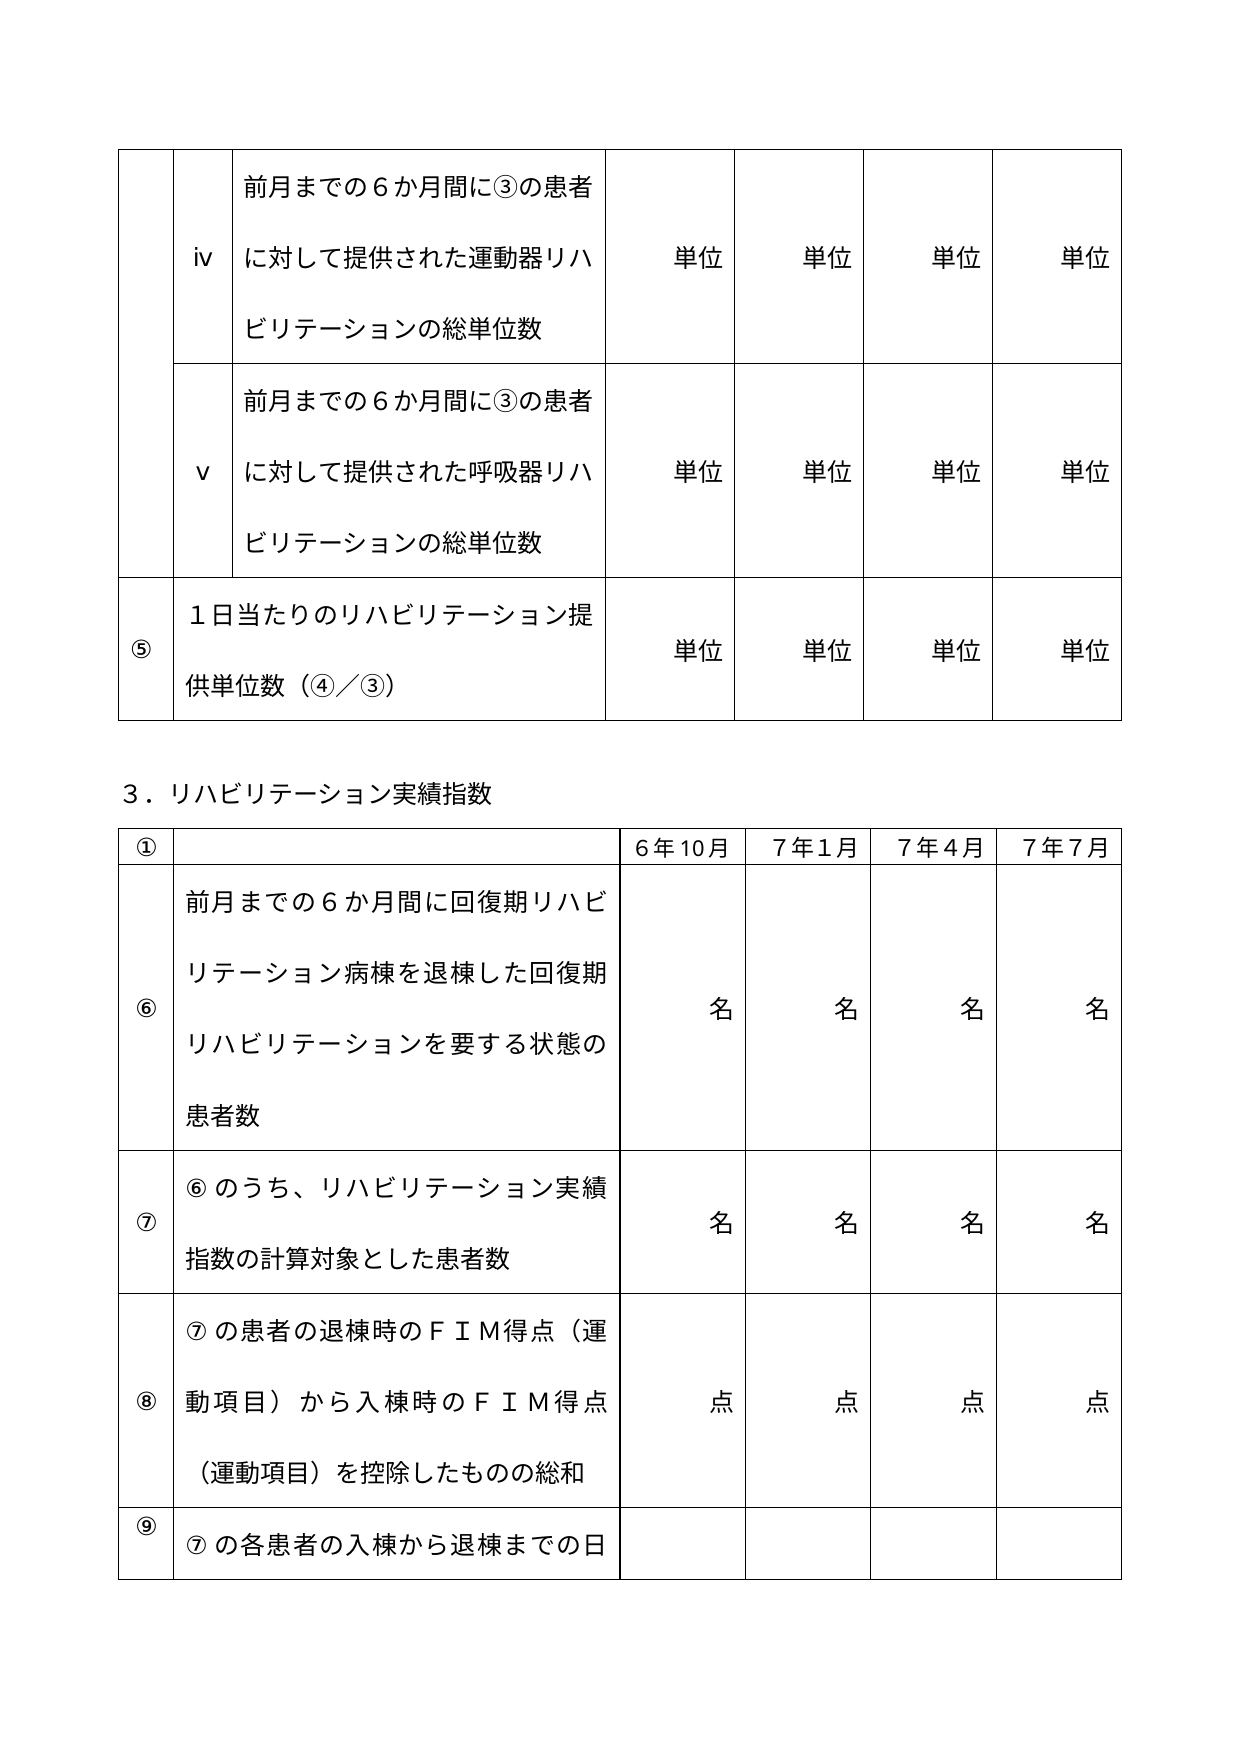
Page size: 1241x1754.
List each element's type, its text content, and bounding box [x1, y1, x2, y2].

table_cell 単位 [993, 364, 1121, 577]
table_cell 前月までの６か月間に回復期リハビリテーション病棟を退棟した回復期リハビリテーションを要する状態の患者数 [174, 865, 619, 1149]
table_cell ⑦の患者の退棟時のＦＩＭ得点（運動項目）から入棟時のＦＩＭ得点（運動項目）を控除したものの総和 [174, 1294, 619, 1507]
table_header ７年１月 [746, 829, 870, 864]
table_cell 名 [997, 1151, 1121, 1293]
table_cell [621, 1508, 745, 1579]
table_header ６年10月 [621, 829, 745, 864]
table_cell １日当たりのリハビリテーション提供単位数（④／③） [174, 578, 605, 720]
table_header ７年７月 [997, 829, 1121, 864]
table_cell 前月までの６か月間に③の患者に対して提供された運動器リハビリテーションの総単位数 [233, 150, 605, 363]
table_cell 単位 [993, 578, 1121, 720]
table_cell 名 [621, 1151, 745, 1293]
text ３．リハビリテーション実績指数 [118, 757, 1122, 828]
table_cell ⑥のうち、リハビリテーション実績指数の計算対象とした患者数 [174, 1151, 619, 1293]
table_cell ⑧ [119, 1294, 173, 1507]
table_cell 単位 [606, 150, 734, 363]
table_cell 名 [621, 865, 745, 1149]
table_cell ⅳ [174, 150, 232, 363]
table_cell 点 [997, 1294, 1121, 1507]
table_cell 単位 [606, 578, 734, 720]
table_cell ⑦ [119, 1151, 173, 1293]
table_cell [746, 1508, 870, 1579]
table_cell 名 [746, 1151, 870, 1293]
table_cell 名 [997, 865, 1121, 1149]
table_cell 単位 [735, 364, 863, 577]
table_cell 名 [871, 1151, 996, 1293]
table_cell 単位 [735, 150, 863, 363]
table_cell 単位 [606, 364, 734, 577]
table_cell 単位 [864, 364, 992, 577]
table_cell 点 [746, 1294, 870, 1507]
table_header ① [119, 829, 173, 864]
table_cell ⑤ [119, 578, 173, 720]
table_cell ⑨ [119, 1508, 173, 1579]
table_header ７年４月 [871, 829, 996, 864]
table_header [174, 829, 619, 864]
table_cell 単位 [735, 578, 863, 720]
table_cell 点 [871, 1294, 996, 1507]
table_cell 名 [871, 865, 996, 1149]
table_cell [871, 1508, 996, 1579]
table_cell ⅴ [174, 364, 232, 577]
table_cell 単位 [993, 150, 1121, 363]
table_cell [997, 1508, 1121, 1579]
table_cell 単位 [864, 150, 992, 363]
table_cell ⑥ [119, 865, 173, 1149]
table_cell 名 [746, 865, 870, 1149]
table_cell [174, 1508, 619, 1579]
table_cell 点 [621, 1294, 745, 1507]
table_cell 前月までの６か月間に③の患者に対して提供された呼吸器リハビリテーションの総単位数 [233, 364, 605, 577]
table_cell 単位 [864, 578, 992, 720]
